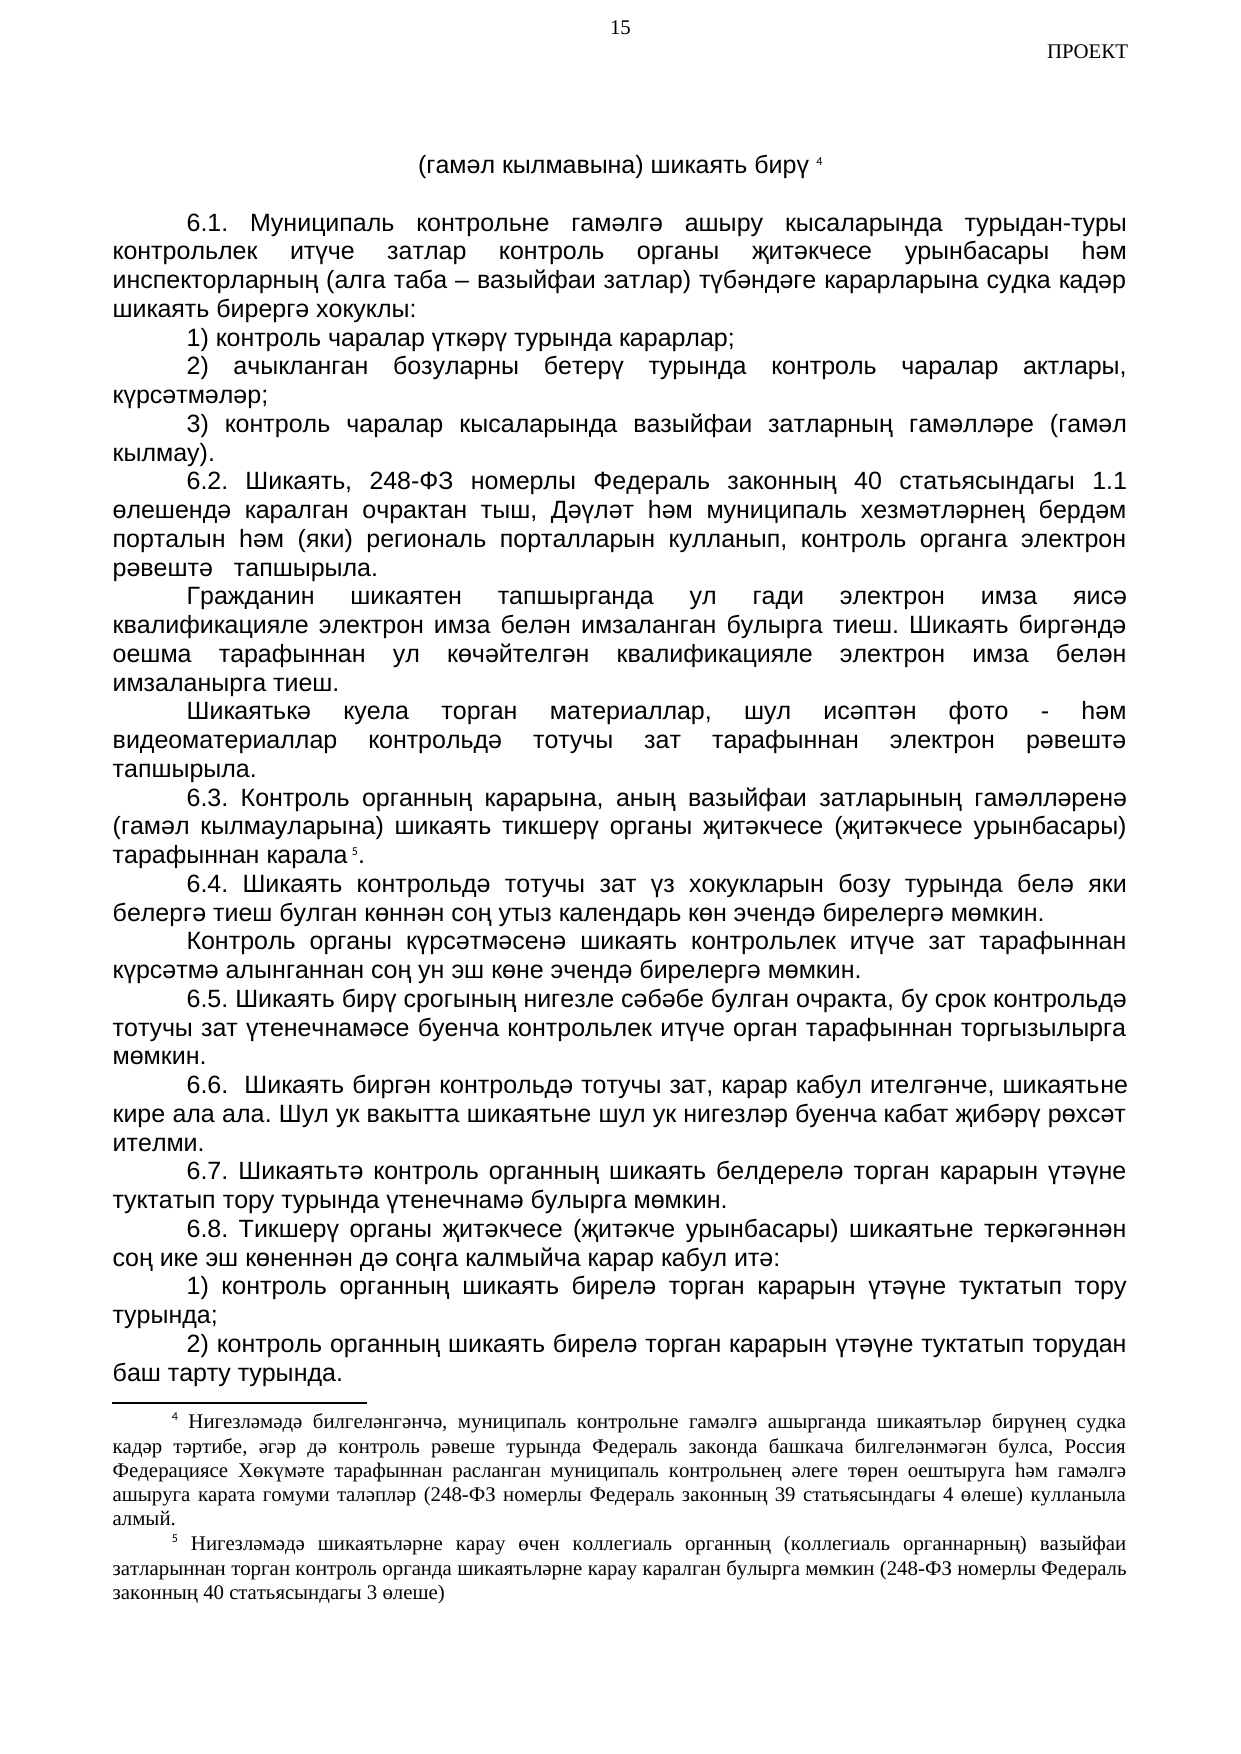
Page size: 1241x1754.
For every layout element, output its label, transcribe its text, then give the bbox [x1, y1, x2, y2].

text 6.7. Шикаятьтә контроль органның шикаять белдерелә торган карарын үтәүне туктатып тору турында үтенечнамә булырга мөмкин. [112, 1156, 1128, 1214]
text 3) контроль чаралар кысаларында вазыйфаи затларның гамәлләре (гамәл кылмау). [112, 409, 1128, 466]
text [112, 150, 1128, 179]
text 6.4. Шикаять контрольдә тотучы зат үз хокукларын бозу турында белә яки белергә тиеш булган көннән соң утыз календарь көн эчендә бирелергә мөмкин. [112, 869, 1128, 926]
text 6.6. Шикаять биргән контрольдә тотучы зат, карар кабул ителгәнче, шикаятьне кире ала ала. Шул ук вакытта шикаятьне шул ук нигезләр буенча кабат җибәрү рөхсәт ителми. [112, 1070, 1128, 1156]
text 1) контроль органның шикаять бирелә торган карарын үтәүне туктатып тору турында; [112, 1271, 1128, 1329]
text 1) контроль чаралар үткәрү турында карарлар; [112, 322, 1128, 351]
text 2) ачыкланган бозуларны бетерү турында контроль чаралар актлары, күрсәтмәләр; [112, 351, 1128, 409]
text 6.2. Шикаять, 248-ФЗ номерлы Федераль законның 40 статьясындагы 1.1 өлешендә каралган очрактан тыш, Дәүләт һәм муниципаль хезмәтләрнең бердәм порталын һәм (яки) региональ порталларын кулланып, контроль органга электрон рәвештә тапшырыла. [112, 466, 1128, 581]
text 2) контроль органның шикаять бирелә торган карарын үтәүне туктатып торудан баш тарту турында. [112, 1329, 1128, 1386]
text Шикаятькә куела торган материаллар, шул исәптән фото - һәм видеоматериаллар контрольдә тотучы зат тарафыннан электрон рәвештә тапшырыла. [112, 696, 1128, 782]
text 6.5. Шикаять бирү срогының нигезле сәбәбе булган очракта, бу срок контрольдә тотучы зат үтенечнамәсе буенча контрольлек итүче орган тарафыннан торгызылырга мөмкин. [112, 984, 1128, 1070]
text Контроль органы күрсәтмәсенә шикаять контрольлек итүче зат тарафыннан күрсәтмә алынганнан соң ун эш көне эчендә бирелергә мөмкин. [112, 926, 1128, 984]
text 6.3. Контроль органның карарына, аның вазыйфаи затларының гамәлләренә (гамәл кылмауларына) шикаять тикшерү органы җитәкчесе (җитәкчесе урынбасары) тарафыннан карала . [112, 782, 1128, 869]
text 6.8. Тикшерү органы җитәкчесе (җитәкче урынбасары) шикаятьне теркәгәннән соң ике эш көненнән дә соңга калмыйча карар кабул итә: [112, 1214, 1128, 1271]
text Гражданин шикаятен тапшырганда ул гади электрон имза яисә квалификацияле электрон имза белән имзаланган булырга тиеш. Шикаять биргәндә оешма тарафыннан ул көчәйтелгән квалификацияле электрон имза белән имзаланырга тиеш. [112, 581, 1128, 696]
text 6.1. Муниципаль контрольне гамәлгә ашыру кысаларында турыдан-туры контрольлек итүче затлар контроль органы җитәкчесе урынбасары һәм инспекторларның (алга таба – вазыйфаи затлар) түбәндәге карарларына судка кадәр шикаять бирергә хокуклы: [112, 207, 1128, 322]
